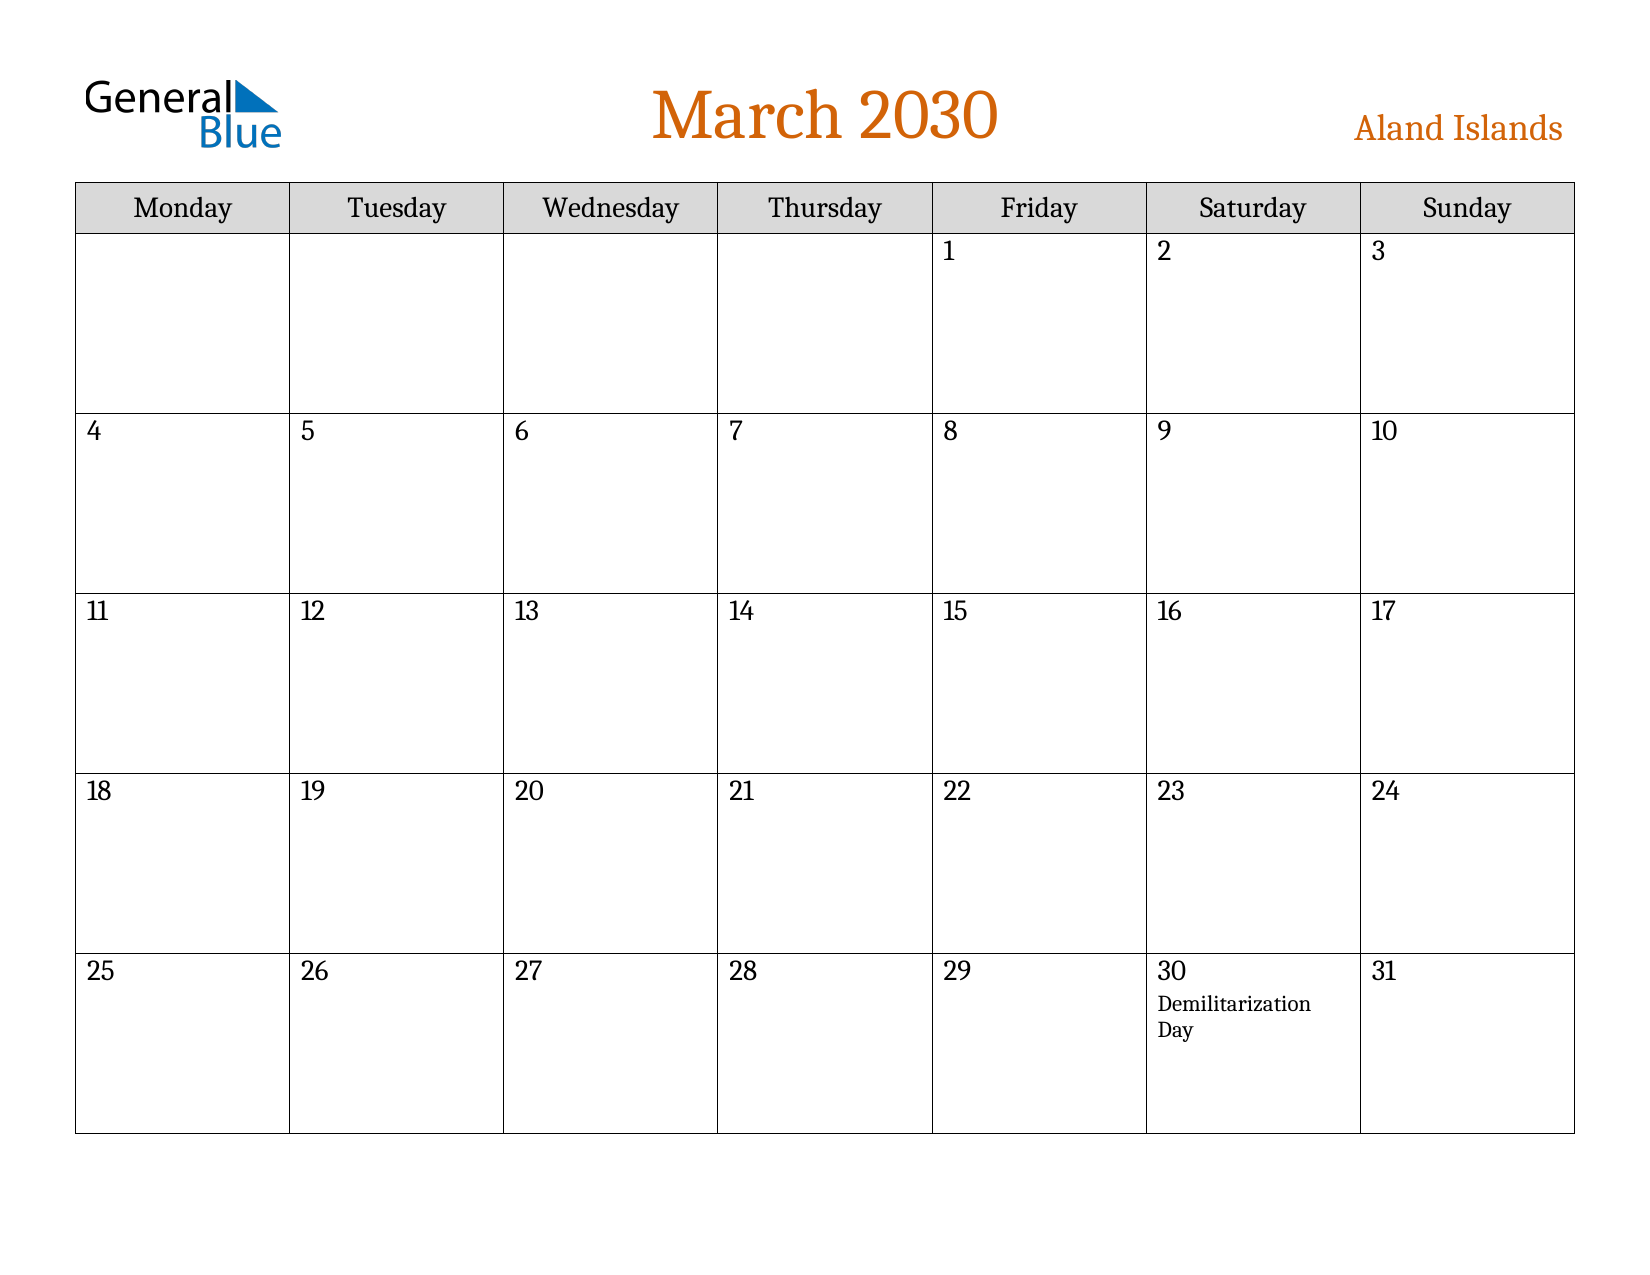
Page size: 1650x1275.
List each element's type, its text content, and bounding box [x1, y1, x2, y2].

table_cell 20 [504, 774, 717, 810]
table_cell [1361, 450, 1574, 593]
table_cell [933, 990, 1146, 1133]
table_cell 19 [290, 774, 503, 810]
table_cell 28 [718, 954, 932, 990]
table_cell 17 [1361, 594, 1574, 630]
table_cell 10 [1361, 414, 1574, 450]
table_cell [76, 450, 289, 593]
table_cell [290, 990, 503, 1133]
table_cell Sunday [1361, 183, 1574, 233]
table_cell [718, 990, 932, 1133]
table_cell 27 [504, 954, 717, 990]
table_cell [1147, 630, 1360, 773]
table_header [76, 75, 503, 182]
table_cell 7 [718, 414, 932, 450]
table_cell [1361, 810, 1574, 953]
table_cell [76, 630, 289, 773]
table_cell [290, 810, 503, 953]
table_cell 26 [290, 954, 503, 990]
table_cell 25 [76, 954, 289, 990]
table_cell 24 [1361, 774, 1574, 810]
table_cell [290, 270, 503, 413]
table_cell [504, 234, 717, 270]
table_cell 14 [718, 594, 932, 630]
table_cell [933, 270, 1146, 413]
table_cell 23 [1147, 774, 1360, 810]
table_cell Monday [76, 183, 289, 233]
table_cell [718, 270, 932, 413]
table_cell 4 [76, 414, 289, 450]
table_cell Tuesday [290, 183, 503, 233]
table_header Aland Islands [1146, 75, 1574, 182]
table_cell 18 [76, 774, 289, 810]
table_cell 15 [933, 594, 1146, 630]
table_cell [1361, 630, 1574, 773]
table_cell 11 [76, 594, 289, 630]
table_cell 16 [1147, 594, 1360, 630]
table_cell 5 [290, 414, 503, 450]
table_cell [504, 450, 717, 593]
table_cell 31 [1361, 954, 1574, 990]
table_cell [76, 990, 289, 1133]
table_cell [1361, 270, 1574, 413]
table_cell 30 [1147, 954, 1360, 990]
table_cell 21 [718, 774, 932, 810]
table_cell 12 [290, 594, 503, 630]
table_cell 3 [1361, 234, 1574, 270]
table_header March 2030 [504, 75, 1146, 182]
table_cell [1147, 270, 1360, 413]
table_cell [718, 234, 932, 270]
table_cell [504, 270, 717, 413]
table_cell 6 [504, 414, 717, 450]
table_cell 1 [933, 234, 1146, 270]
table_cell [76, 810, 289, 953]
table_cell 29 [933, 954, 1146, 990]
table_cell [718, 630, 932, 773]
table_cell 2 [1147, 234, 1360, 270]
table_cell [1147, 810, 1360, 953]
table_cell [290, 630, 503, 773]
table_cell [504, 810, 717, 953]
table_cell [933, 630, 1146, 773]
table_cell [290, 450, 503, 593]
table_cell [1361, 990, 1574, 1133]
table_cell Thursday [718, 183, 932, 233]
table_cell [718, 810, 932, 953]
table_cell 9 [1147, 414, 1360, 450]
table_cell [933, 810, 1146, 953]
table_cell [76, 234, 289, 270]
table_cell Friday [933, 183, 1146, 233]
table_cell 22 [933, 774, 1146, 810]
table_cell [504, 630, 717, 773]
table_cell [504, 990, 717, 1133]
table_cell [933, 450, 1146, 593]
table_cell Wednesday [504, 183, 717, 233]
table_cell Saturday [1147, 183, 1360, 233]
table_cell [1147, 450, 1360, 593]
table_cell 8 [933, 414, 1146, 450]
table_cell [76, 270, 289, 413]
table_cell [290, 234, 503, 270]
table_cell 13 [504, 594, 717, 630]
picture [86, 80, 281, 148]
table_cell [718, 450, 932, 593]
table_cell Demilitarization Day [1147, 990, 1360, 1133]
